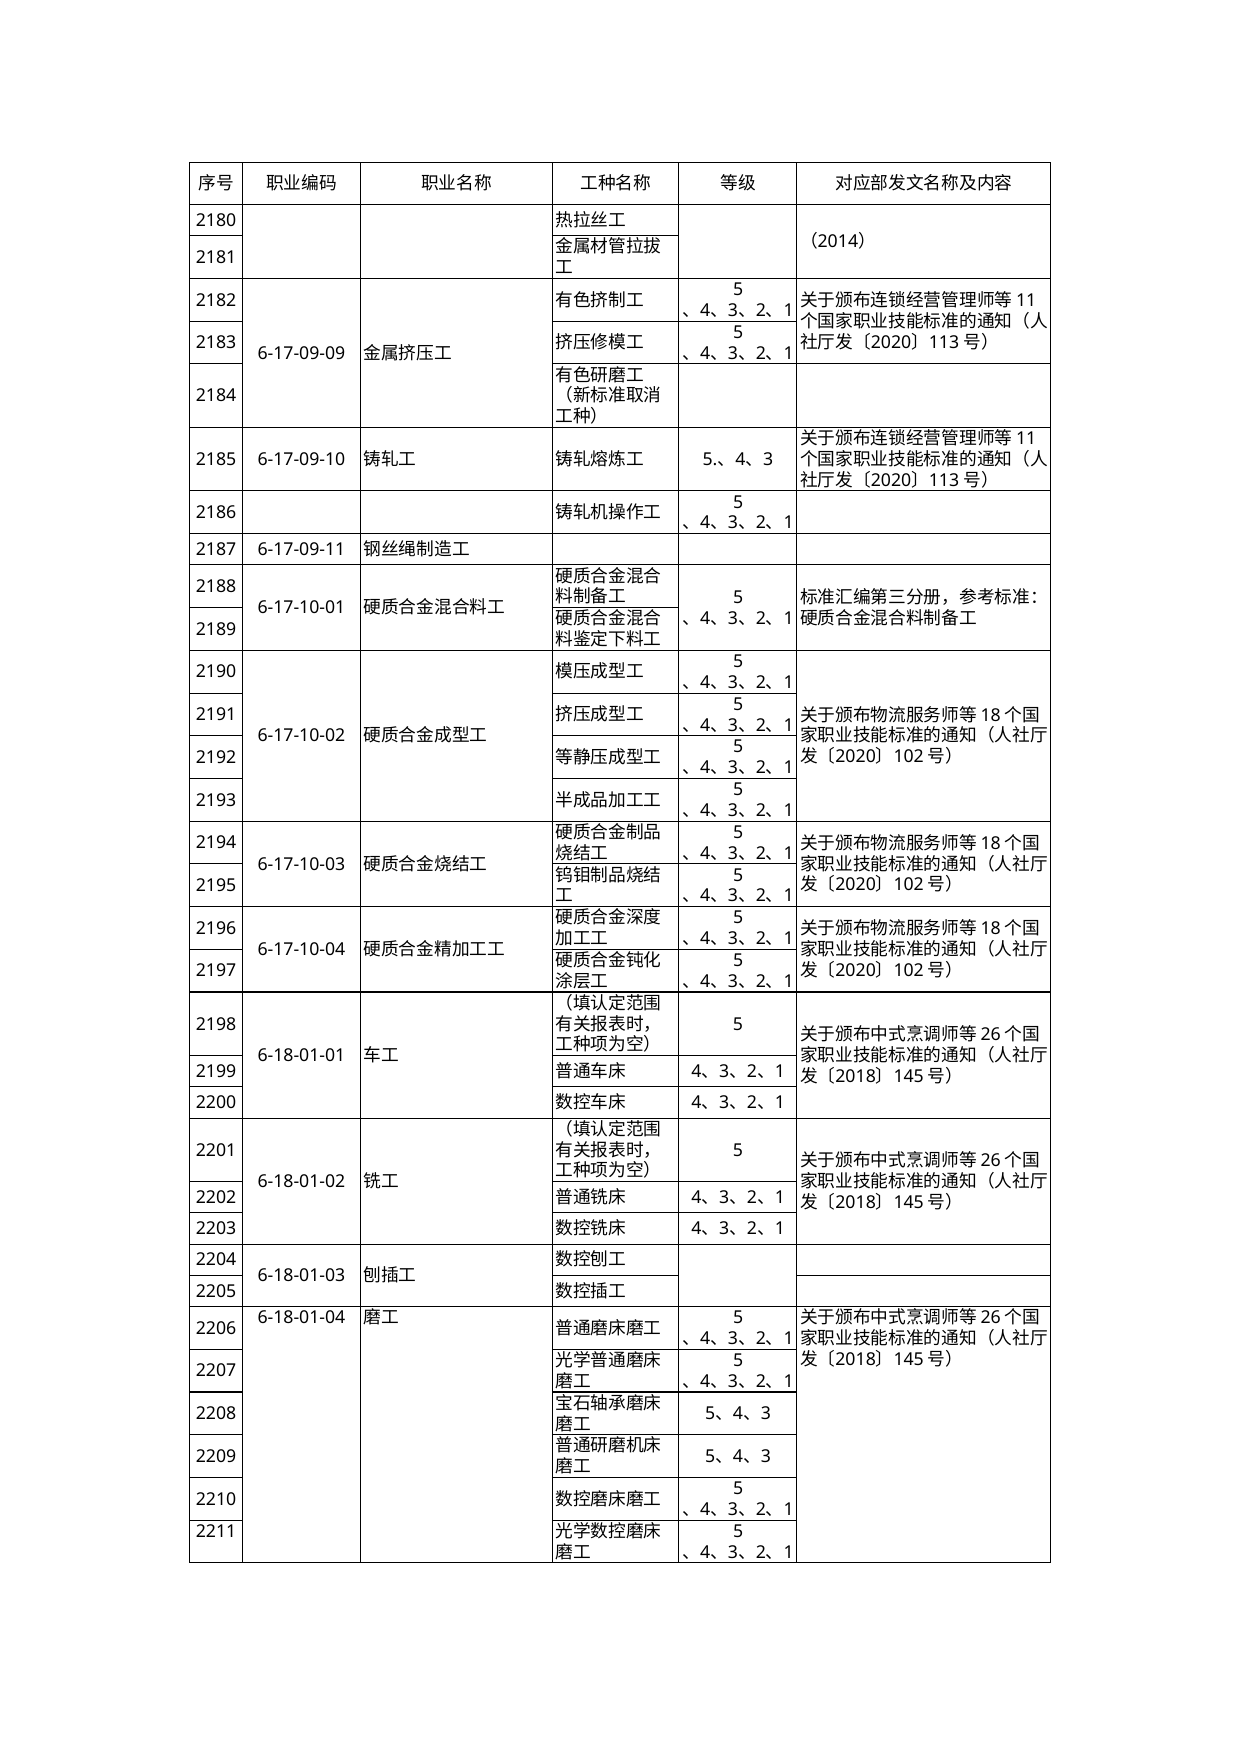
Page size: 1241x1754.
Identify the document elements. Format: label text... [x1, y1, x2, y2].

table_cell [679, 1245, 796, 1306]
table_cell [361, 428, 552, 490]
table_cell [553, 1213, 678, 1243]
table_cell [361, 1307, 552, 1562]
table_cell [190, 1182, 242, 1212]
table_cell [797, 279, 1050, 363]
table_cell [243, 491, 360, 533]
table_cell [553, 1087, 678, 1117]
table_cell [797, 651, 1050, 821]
table_header 等级 [679, 163, 796, 204]
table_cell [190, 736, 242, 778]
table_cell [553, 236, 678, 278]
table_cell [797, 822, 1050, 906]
table_header 工种名称 [553, 163, 678, 204]
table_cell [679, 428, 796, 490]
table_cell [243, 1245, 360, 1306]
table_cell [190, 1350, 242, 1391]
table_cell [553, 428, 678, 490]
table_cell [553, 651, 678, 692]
table_header 对应部发文名称及内容 [797, 163, 1050, 204]
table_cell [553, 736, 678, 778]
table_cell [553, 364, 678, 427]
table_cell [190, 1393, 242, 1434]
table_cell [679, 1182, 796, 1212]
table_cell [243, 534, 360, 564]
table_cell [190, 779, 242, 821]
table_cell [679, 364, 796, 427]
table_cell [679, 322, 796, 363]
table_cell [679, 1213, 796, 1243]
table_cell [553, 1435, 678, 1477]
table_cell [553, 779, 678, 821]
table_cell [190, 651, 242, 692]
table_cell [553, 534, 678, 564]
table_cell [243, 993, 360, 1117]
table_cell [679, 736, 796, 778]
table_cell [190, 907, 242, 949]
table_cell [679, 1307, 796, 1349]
table_header 序号 [190, 163, 242, 204]
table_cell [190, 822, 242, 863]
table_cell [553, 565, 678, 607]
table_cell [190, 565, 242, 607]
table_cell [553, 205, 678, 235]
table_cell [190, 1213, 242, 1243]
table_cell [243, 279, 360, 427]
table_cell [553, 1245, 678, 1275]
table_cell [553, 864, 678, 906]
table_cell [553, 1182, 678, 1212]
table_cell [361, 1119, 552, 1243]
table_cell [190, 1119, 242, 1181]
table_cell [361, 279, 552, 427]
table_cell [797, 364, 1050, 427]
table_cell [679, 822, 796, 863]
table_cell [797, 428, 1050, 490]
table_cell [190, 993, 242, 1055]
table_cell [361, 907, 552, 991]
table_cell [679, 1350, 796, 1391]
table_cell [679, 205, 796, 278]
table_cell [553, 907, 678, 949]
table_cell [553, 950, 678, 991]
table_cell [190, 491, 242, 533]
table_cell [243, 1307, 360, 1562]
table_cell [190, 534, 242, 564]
table_header 职业编码 [243, 163, 360, 204]
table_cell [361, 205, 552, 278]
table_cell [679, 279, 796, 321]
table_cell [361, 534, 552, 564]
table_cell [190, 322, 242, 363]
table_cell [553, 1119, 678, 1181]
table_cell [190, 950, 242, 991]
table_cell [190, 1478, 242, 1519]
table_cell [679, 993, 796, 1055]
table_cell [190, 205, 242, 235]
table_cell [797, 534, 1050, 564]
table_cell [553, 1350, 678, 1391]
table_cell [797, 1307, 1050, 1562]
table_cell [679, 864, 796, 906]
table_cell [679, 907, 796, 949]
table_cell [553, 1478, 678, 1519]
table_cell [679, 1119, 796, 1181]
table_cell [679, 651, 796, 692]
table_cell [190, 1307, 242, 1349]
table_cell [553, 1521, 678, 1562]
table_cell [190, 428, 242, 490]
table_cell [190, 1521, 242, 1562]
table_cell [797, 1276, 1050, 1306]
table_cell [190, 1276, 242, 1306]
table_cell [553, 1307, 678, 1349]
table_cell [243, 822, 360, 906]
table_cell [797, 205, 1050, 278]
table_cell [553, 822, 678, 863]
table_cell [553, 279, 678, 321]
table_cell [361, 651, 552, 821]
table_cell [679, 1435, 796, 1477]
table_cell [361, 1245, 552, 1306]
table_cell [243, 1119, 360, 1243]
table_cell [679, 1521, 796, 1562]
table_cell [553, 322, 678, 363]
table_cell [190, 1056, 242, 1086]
table_header 职业名称 [361, 163, 552, 204]
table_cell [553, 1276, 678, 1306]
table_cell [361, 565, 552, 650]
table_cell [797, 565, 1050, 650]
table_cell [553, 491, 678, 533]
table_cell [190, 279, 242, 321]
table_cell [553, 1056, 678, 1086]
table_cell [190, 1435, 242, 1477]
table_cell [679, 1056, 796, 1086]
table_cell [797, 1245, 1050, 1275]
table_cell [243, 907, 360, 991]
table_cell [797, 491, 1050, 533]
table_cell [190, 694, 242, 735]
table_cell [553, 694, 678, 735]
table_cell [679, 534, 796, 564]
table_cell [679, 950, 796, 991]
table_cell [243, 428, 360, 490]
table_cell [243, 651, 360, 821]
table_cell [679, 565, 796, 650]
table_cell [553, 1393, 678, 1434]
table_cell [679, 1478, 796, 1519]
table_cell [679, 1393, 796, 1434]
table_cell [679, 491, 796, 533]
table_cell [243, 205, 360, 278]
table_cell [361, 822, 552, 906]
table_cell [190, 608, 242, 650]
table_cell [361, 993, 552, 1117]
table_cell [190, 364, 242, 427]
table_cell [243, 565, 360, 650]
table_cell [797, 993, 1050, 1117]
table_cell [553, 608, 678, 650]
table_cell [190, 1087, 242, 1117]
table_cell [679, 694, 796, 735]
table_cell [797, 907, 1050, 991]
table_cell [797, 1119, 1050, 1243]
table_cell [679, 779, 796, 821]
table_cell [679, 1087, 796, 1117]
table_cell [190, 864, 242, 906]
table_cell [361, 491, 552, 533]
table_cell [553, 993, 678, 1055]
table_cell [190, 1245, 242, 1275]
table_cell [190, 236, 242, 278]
